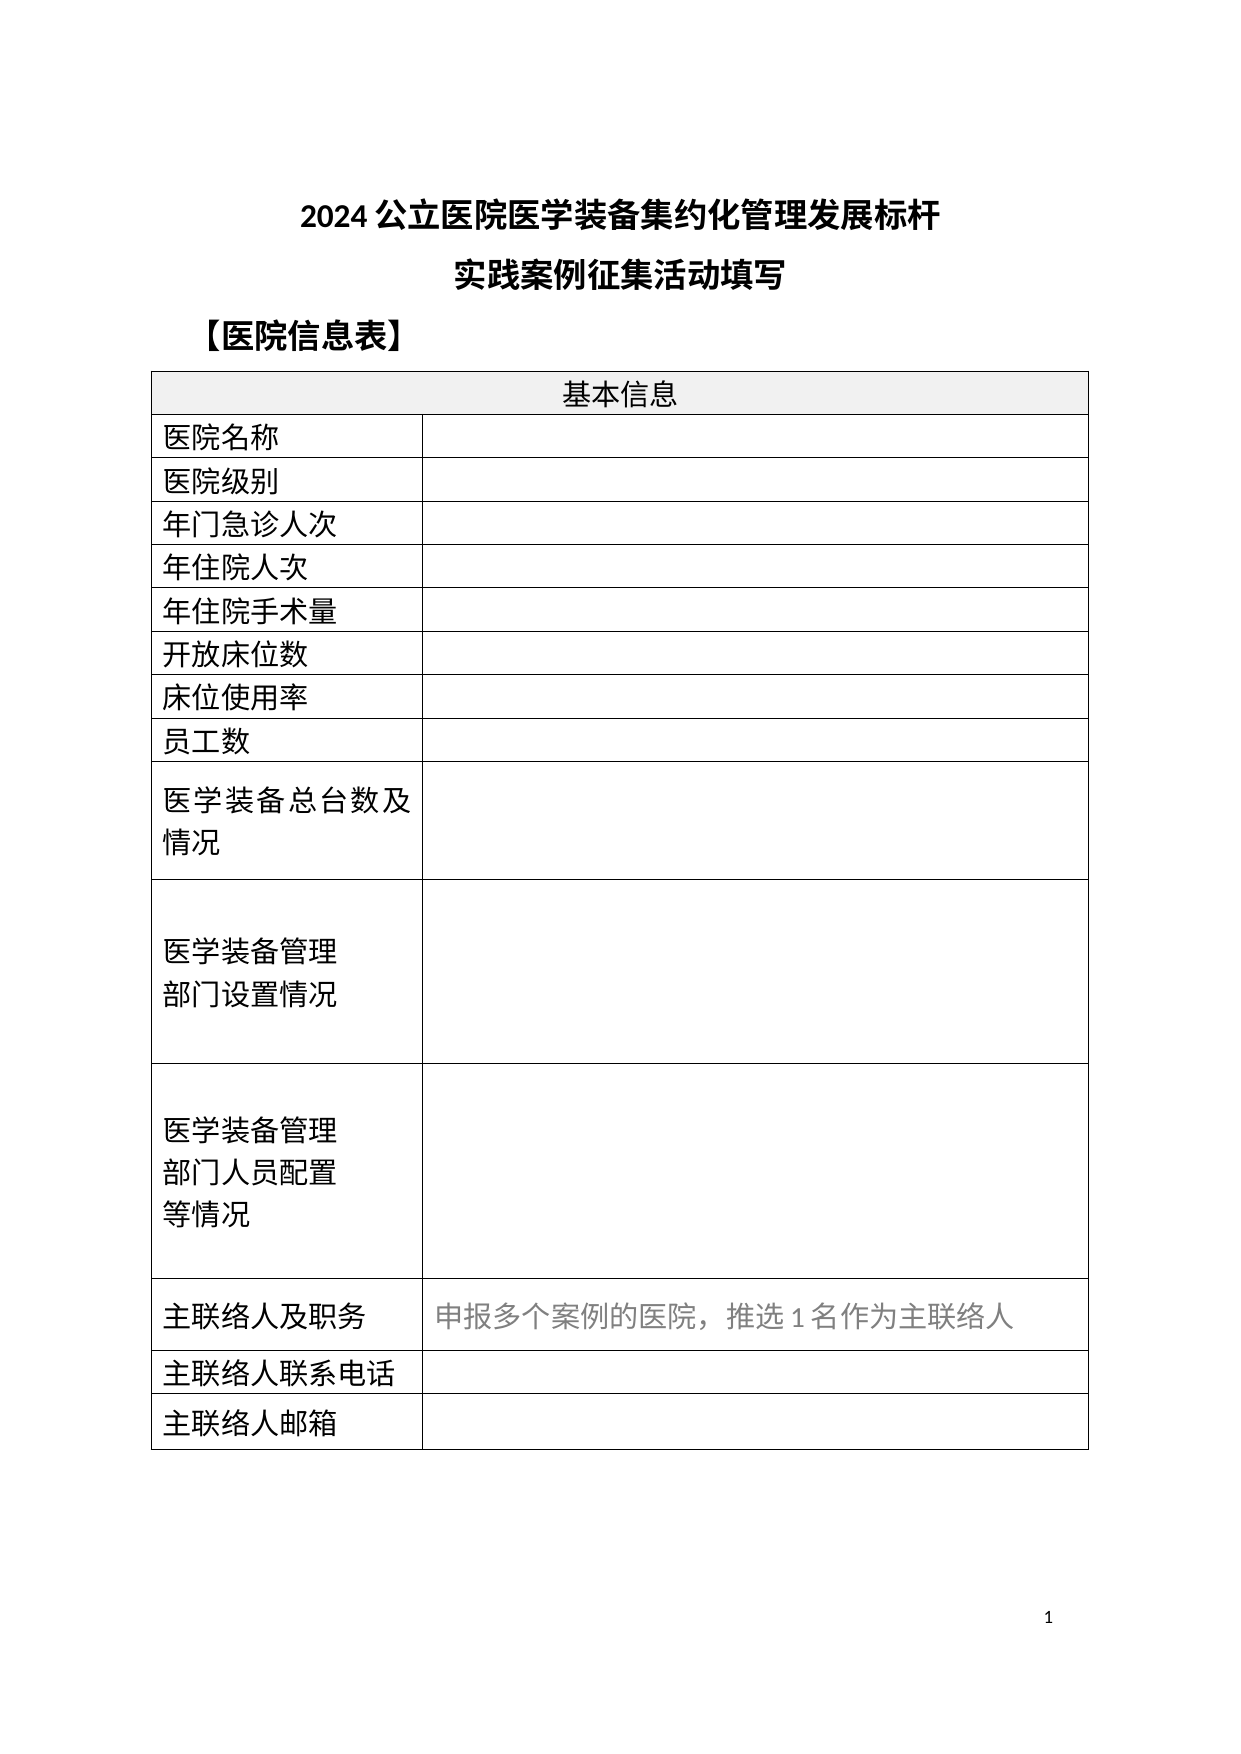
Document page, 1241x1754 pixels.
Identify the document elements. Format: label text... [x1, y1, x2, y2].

table_cell [423, 1351, 1088, 1393]
table_cell [423, 632, 1088, 674]
table_cell 医学装备总台数及情况 [152, 762, 422, 878]
table_cell 年住院手术量 [152, 588, 422, 631]
table_cell 主联络人联系电话 [152, 1351, 422, 1393]
table_cell 开放床位数 [152, 632, 422, 674]
table_cell 申报多个案例的医院，推选1名作为主联络人 [423, 1279, 1088, 1349]
table_cell 主联络人及职务 [152, 1279, 422, 1349]
table_cell 年门急诊人次 [152, 502, 422, 544]
table_cell [423, 1064, 1088, 1278]
table_cell 医院级别 [152, 458, 422, 501]
text 实践案例征集活动填写 [187, 249, 1053, 297]
table_header 基本信息 [152, 372, 1088, 414]
table_cell [423, 458, 1088, 501]
table_cell 医学装备管理 部门设置情况 [152, 880, 422, 1063]
table_cell 医学装备管理 部门人员配置 等情况 [152, 1064, 422, 1278]
text 2024公立医院医学装备集约化管理发展标杆 [187, 188, 1053, 237]
table_cell [423, 1394, 1088, 1449]
table_cell 主联络人邮箱 [152, 1394, 422, 1449]
table_cell [423, 545, 1088, 587]
table_cell 床位使用率 [152, 675, 422, 717]
table_cell [423, 880, 1088, 1063]
table_cell [423, 588, 1088, 631]
table_cell 年住院人次 [152, 545, 422, 587]
table_cell [423, 502, 1088, 544]
table_cell [423, 675, 1088, 717]
table_cell [423, 415, 1088, 457]
table_cell [423, 762, 1088, 878]
table_cell [423, 719, 1088, 761]
table_cell 员工数 [152, 719, 422, 761]
text 【医院信息表】 [187, 310, 1053, 358]
table_cell 医院名称 [152, 415, 422, 457]
